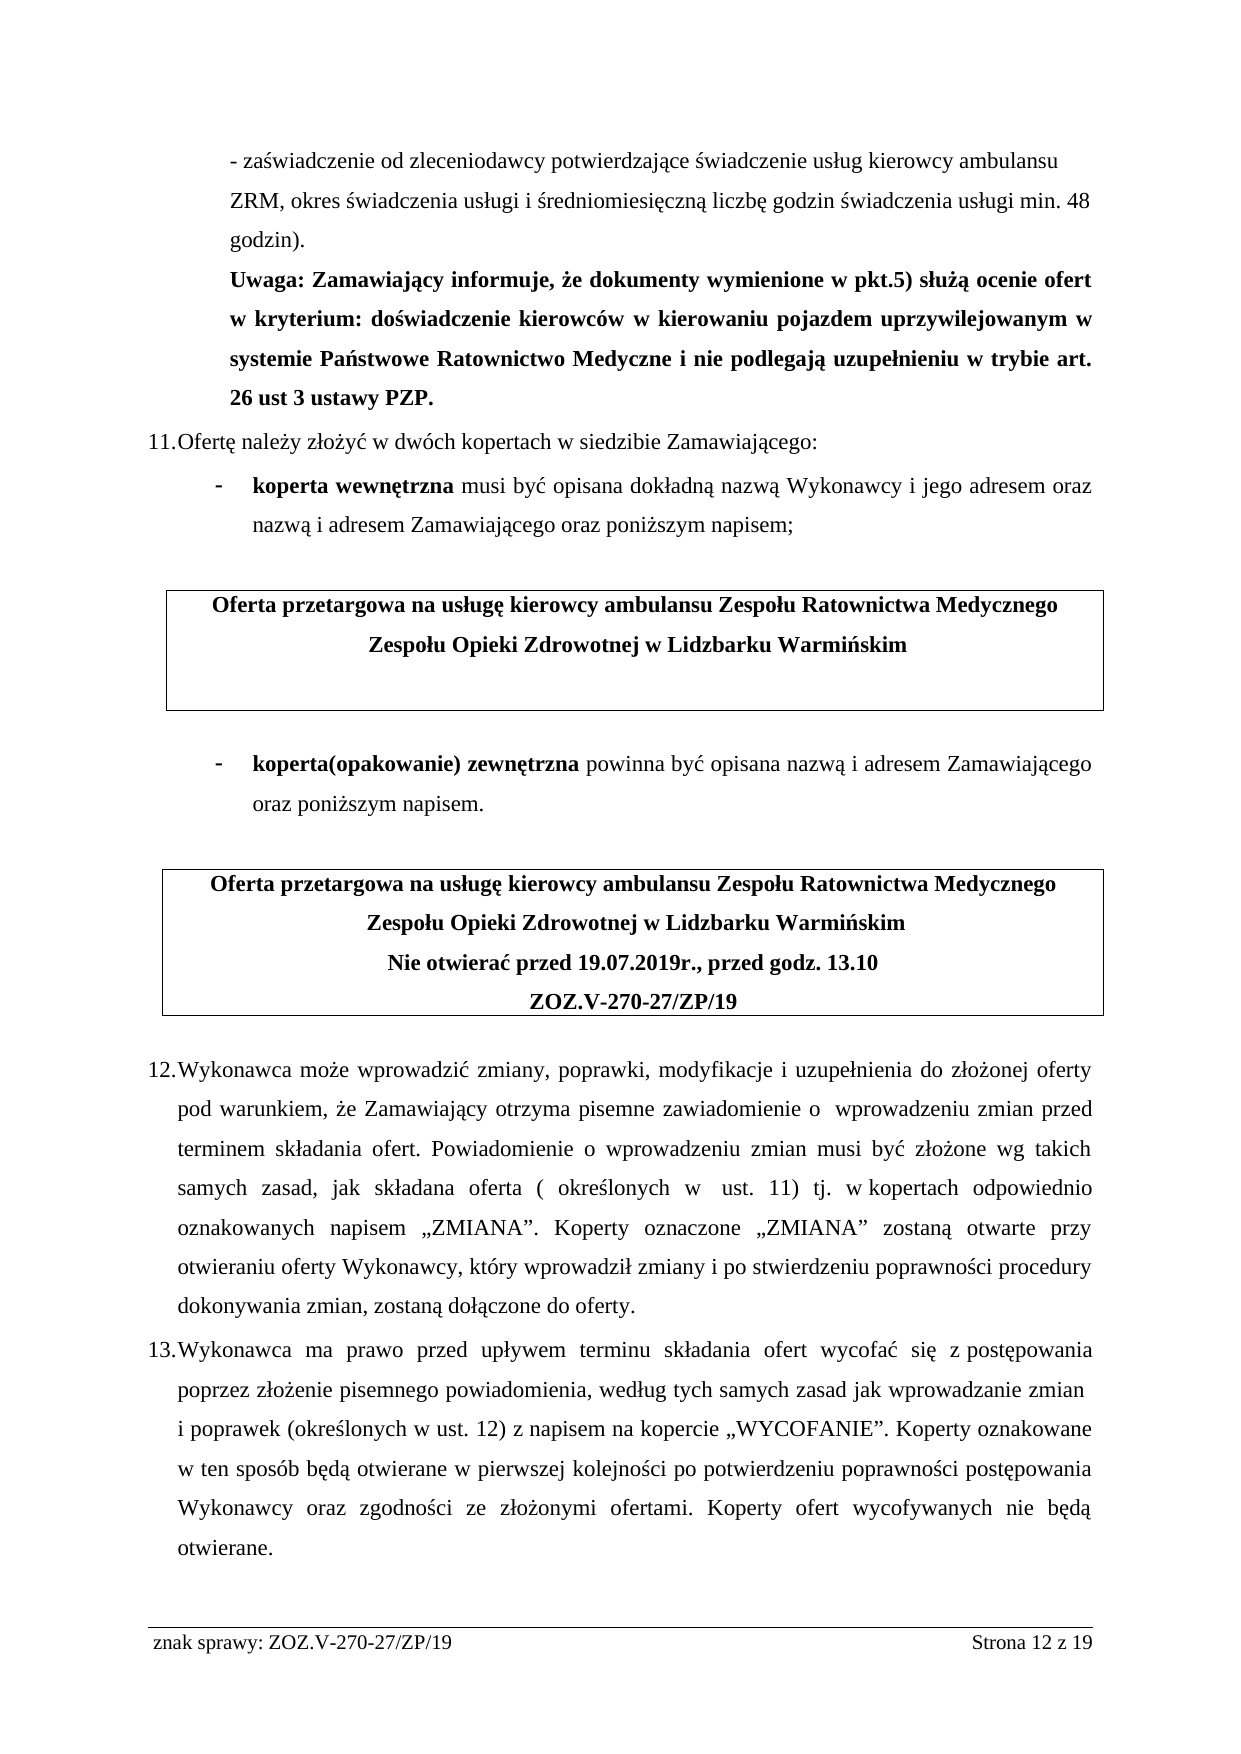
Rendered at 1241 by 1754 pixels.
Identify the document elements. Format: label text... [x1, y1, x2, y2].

table_header Oferta przetargowa na usługę kierowcy ambulansu Zespołu Ratownictwa Medycznego Zespołu Opieki Zdrowotnej w Lidzbarku Warmińskim [167, 591, 1103, 710]
list Wykonawca może wprowadzić zmiany, poprawki, modyfikacje i uzupełnienia do złożonej oferty pod warunkiem, że Zamawiający otrzyma pisemne zawiadomienie o wprowadzeniu zmian przed terminem składania ofert. Powiadomienie o wprowadzeniu zmian musi być złożone wg takich samych zasad, jak składana oferta ( określonych w ust. 11) tj. w kopertach odpowiednio oznakowanych napisem „ZMIANA”. Koperty oznaczone „ZMIANA” zostaną otwarte przy otwieraniu oferty Wykonawcy, który wprowadził zmiany i po stwierdzeniu poprawności procedury dokonywania zmian, zostaną dołączone do oferty. [148, 1056, 1093, 1319]
list koperta wewnętrzna musi być opisana dokładną nazwą Wykonawcy i jego adresem oraz nazwą i adresem Zamawiającego oraz poniższym napisem; [215, 472, 1093, 538]
list Uwaga: Zamawiający informuje, że dokumenty wymienione w pkt.5) służą ocenie ofert w kryterium: doświadczenie kierowców w kierowaniu pojazdem uprzywilejowanym w systemie Państwowe Ratownictwo Medyczne i nie podlegają uzupełnieniu w trybie art. 26 ust 3 ustawy PZP. [229, 266, 1093, 411]
list Wykonawca ma prawo przed upływem terminu składania ofert wycofać się z postępowania poprzez złożenie pisemnego powiadomienia, według tych samych zasad jak wprowadzanie zmian i poprawek (określonych w ust. 12) z napisem na kopercie „WYCOFANIE”. Koperty oznakowane w ten sposób będą otwierane w pierwszej kolejności po potwierdzeniu poprawności postępowania Wykonawcy oraz zgodności ze złożonymi ofertami. Koperty ofert wycofywanych nie będą otwierane. [148, 1336, 1093, 1560]
list Ofertę należy złożyć w dwóch kopertach w siedzibie Zamawiającego: [148, 428, 1093, 454]
list koperta(opakowanie) zewnętrzna powinna być opisana nazwą i adresem Zamawiającego oraz poniższym napisem. [215, 750, 1093, 816]
list - zaświadczenie od zleceniodawcy potwierdzające świadczenie usług kierowcy ambulansu ZRM, okres świadczenia usługi i średniomiesięczną liczbę godzin świadczenia usługi min. 48 godzin). [229, 148, 1093, 253]
table_header Oferta przetargowa na usługę kierowcy ambulansu Zespołu Ratownictwa Medycznego Zespołu Opieki Zdrowotnej w Lidzbarku Warmińskim Nie otwierać przed 19.07.2019r., przed godz. 13.10 ZOZ.V-270-27/ZP/19 [163, 870, 1103, 1014]
